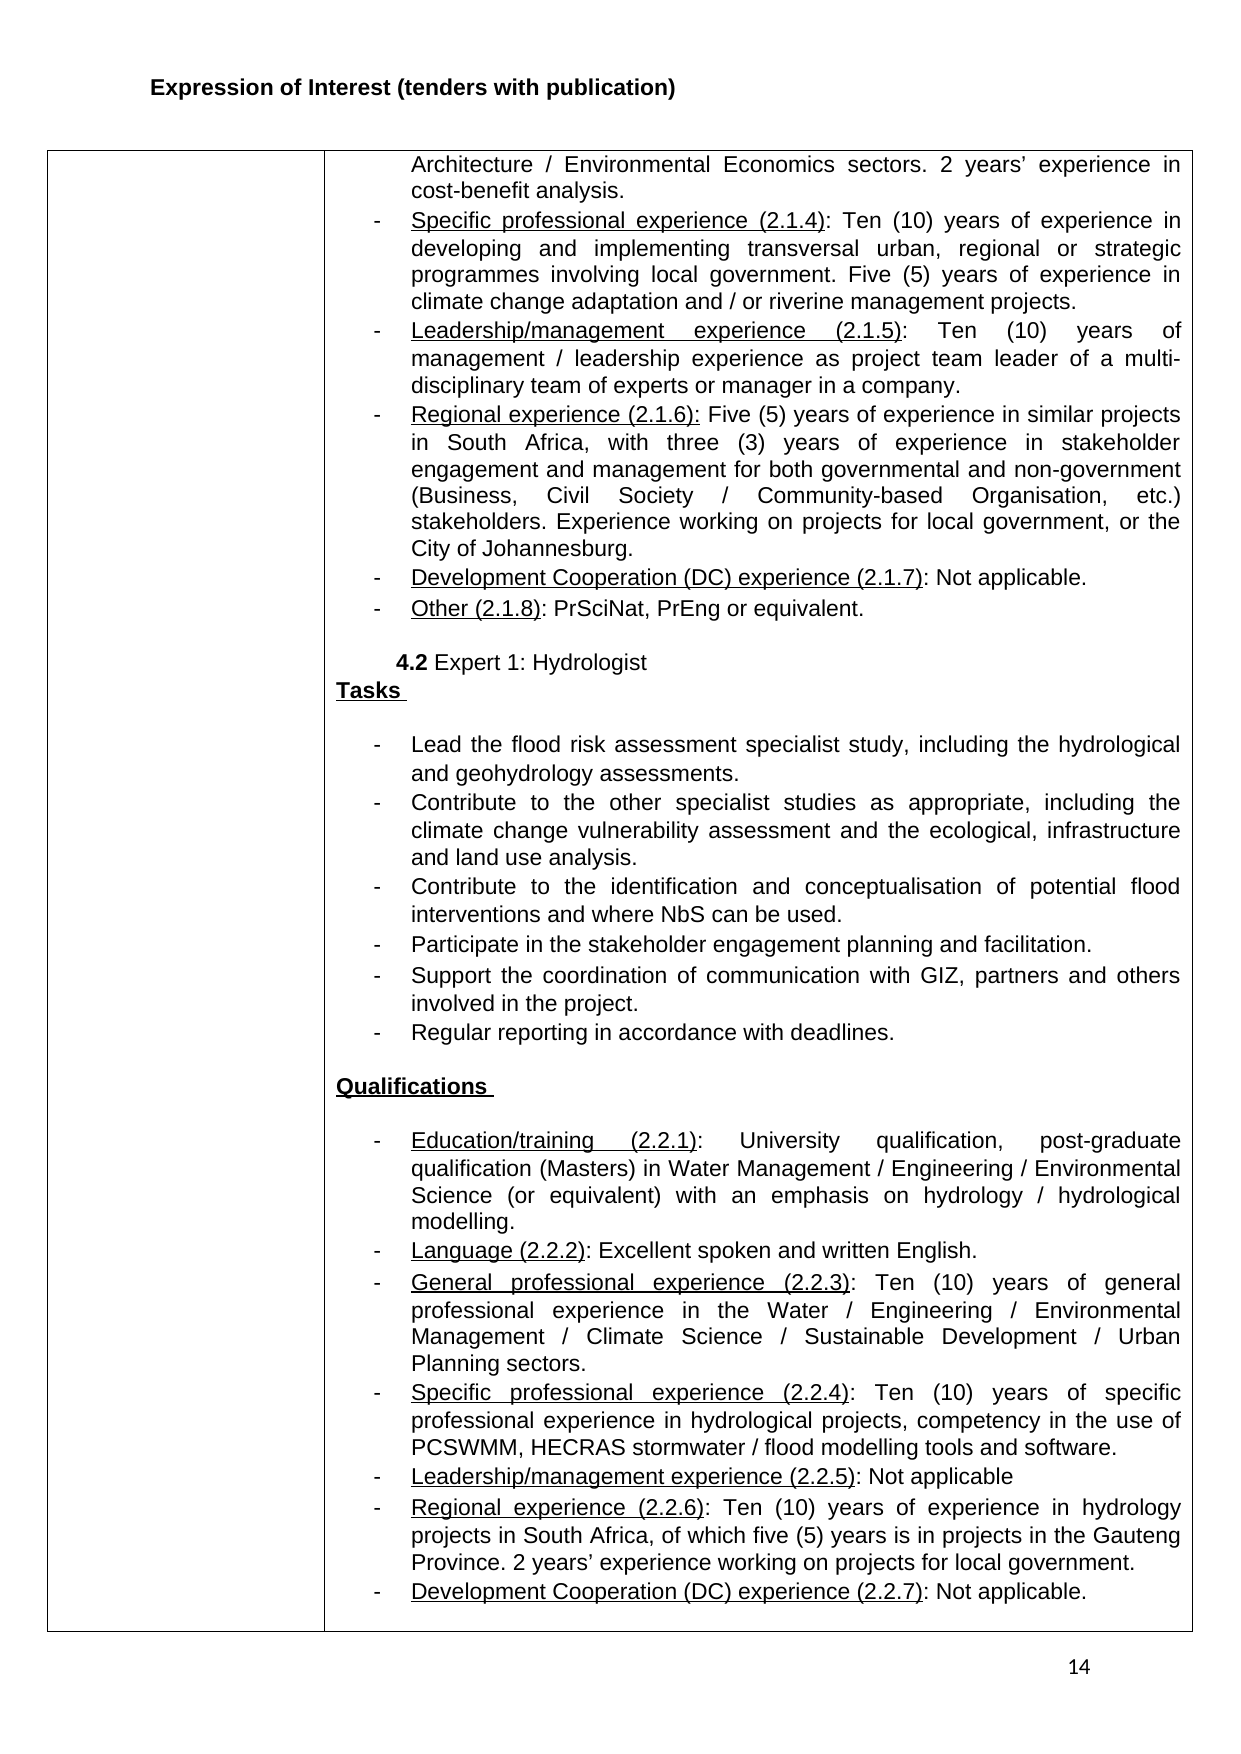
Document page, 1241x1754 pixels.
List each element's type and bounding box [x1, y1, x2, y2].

table_cell [325, 151, 1192, 1631]
table_cell [48, 151, 324, 1631]
